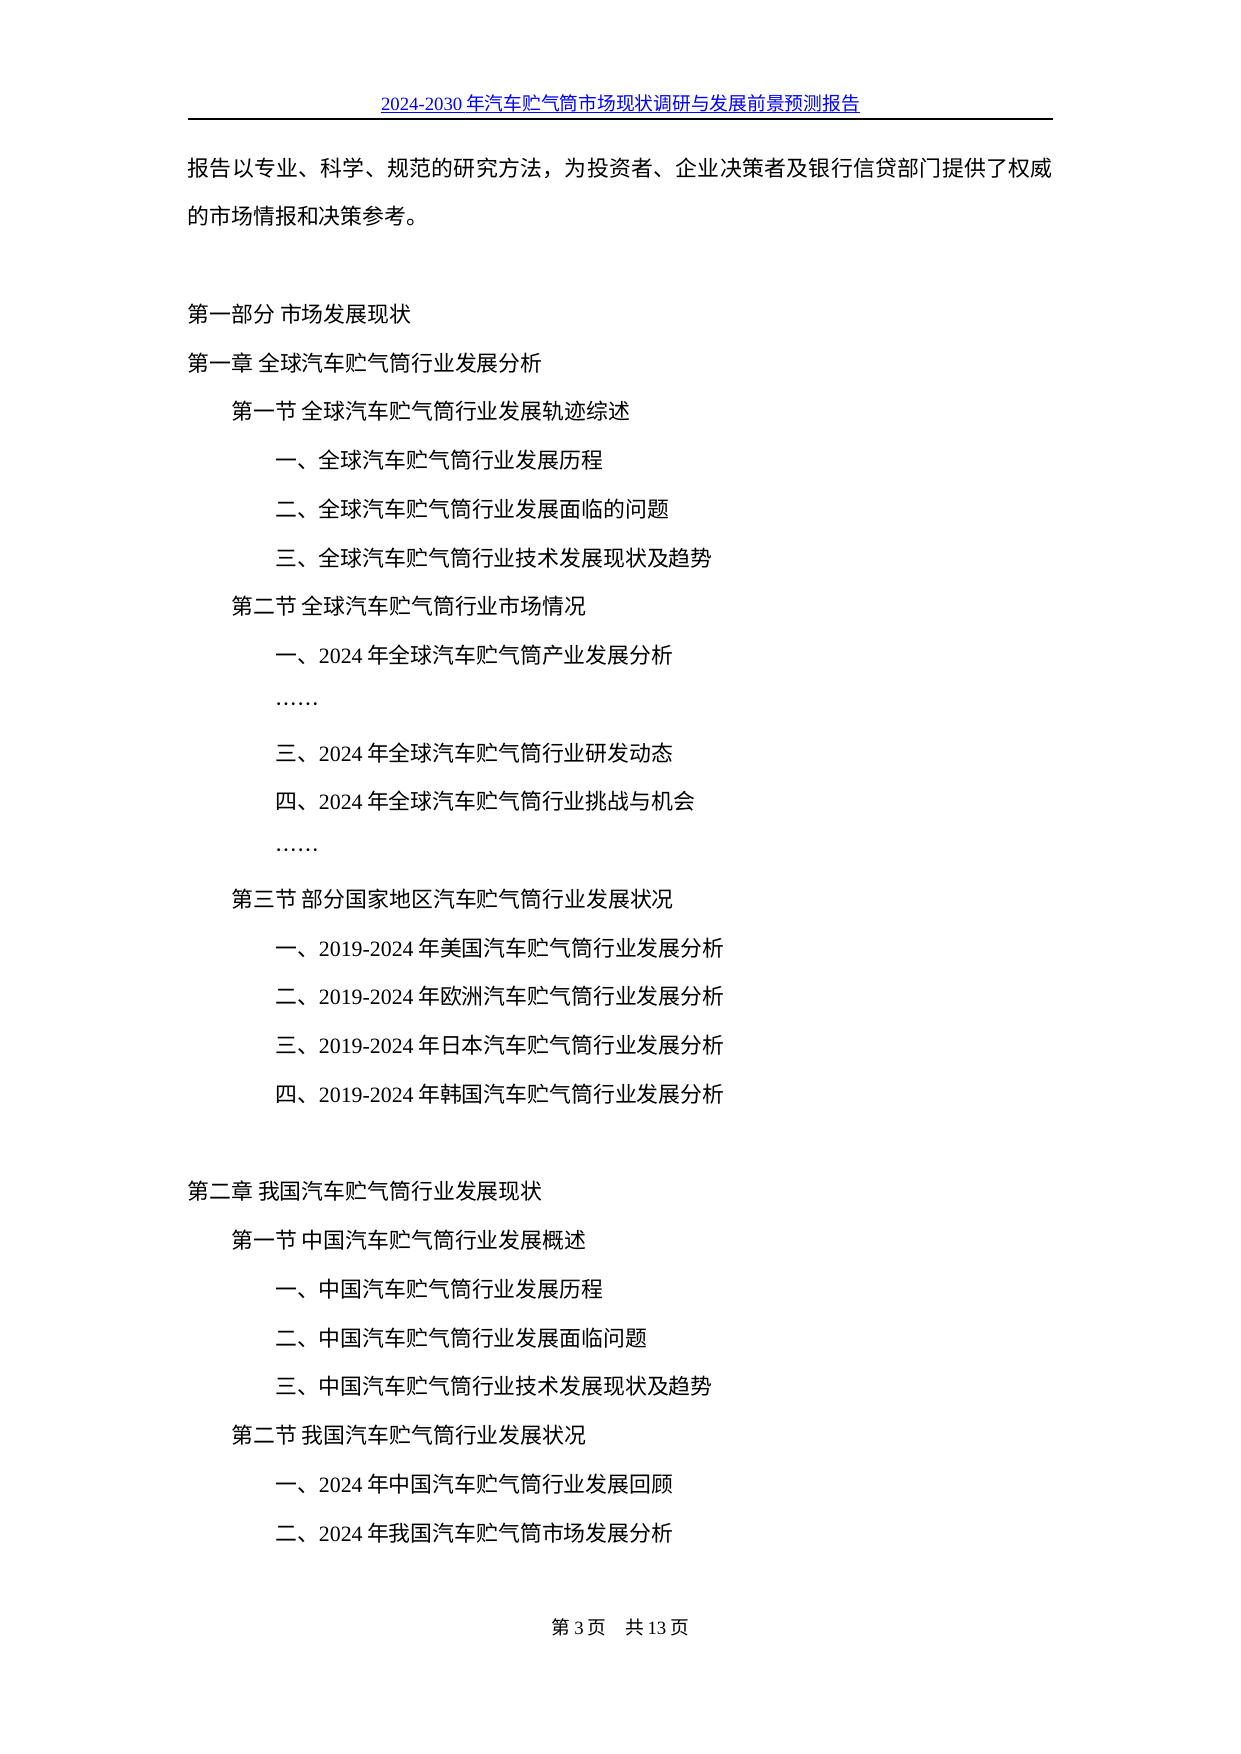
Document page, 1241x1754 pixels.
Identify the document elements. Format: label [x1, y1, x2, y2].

text [187, 150, 1053, 1548]
